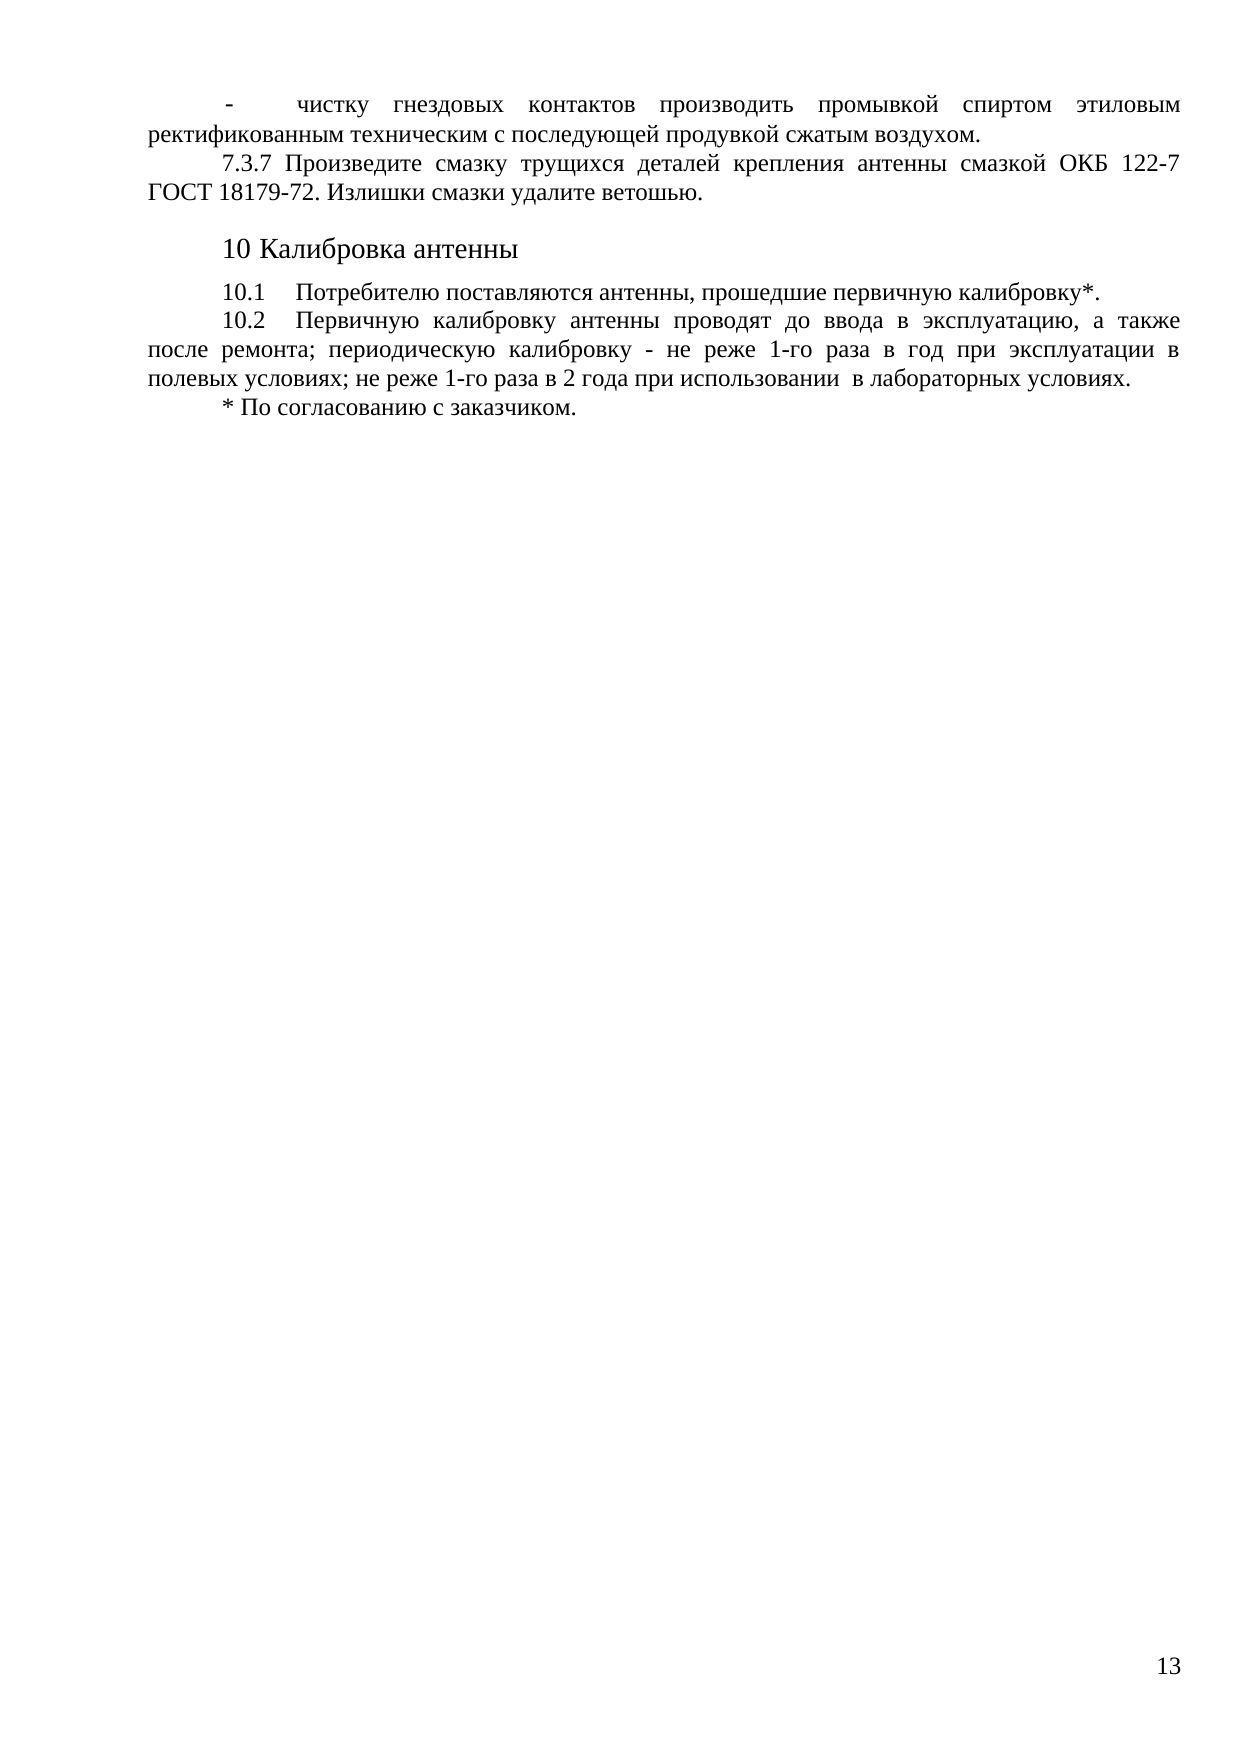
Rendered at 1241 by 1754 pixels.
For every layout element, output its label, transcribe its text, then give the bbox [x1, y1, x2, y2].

list Потребителю поставляются антенны, прошедшие первичную калибровку*. [148, 277, 1181, 306]
text 7.3.7 Произведите смазку трущихся деталей крепления антенны смазкой ОКБ 122-7 ГОСТ 18179-72. Излишки смазки удалите ветошью. [148, 148, 1181, 206]
list Первичную калибровку антенны проводят до ввода в эксплуатацию, а также после ремонта; периодическую калибровку - не реже 1-го раза в год при эксплуатации в полевых условиях; не реже 1-го раза в 2 года при использовании в лабораторных условиях. [148, 306, 1181, 392]
text * По согласованию с заказчиком. [148, 392, 1181, 421]
list чистку гнездовых контактов производить промывкой спиртом этиловым ректификованным техническим с последующей продувкой сжатым воздухом. [148, 89, 1181, 148]
subtitle Калибровка антенны [148, 231, 1181, 264]
